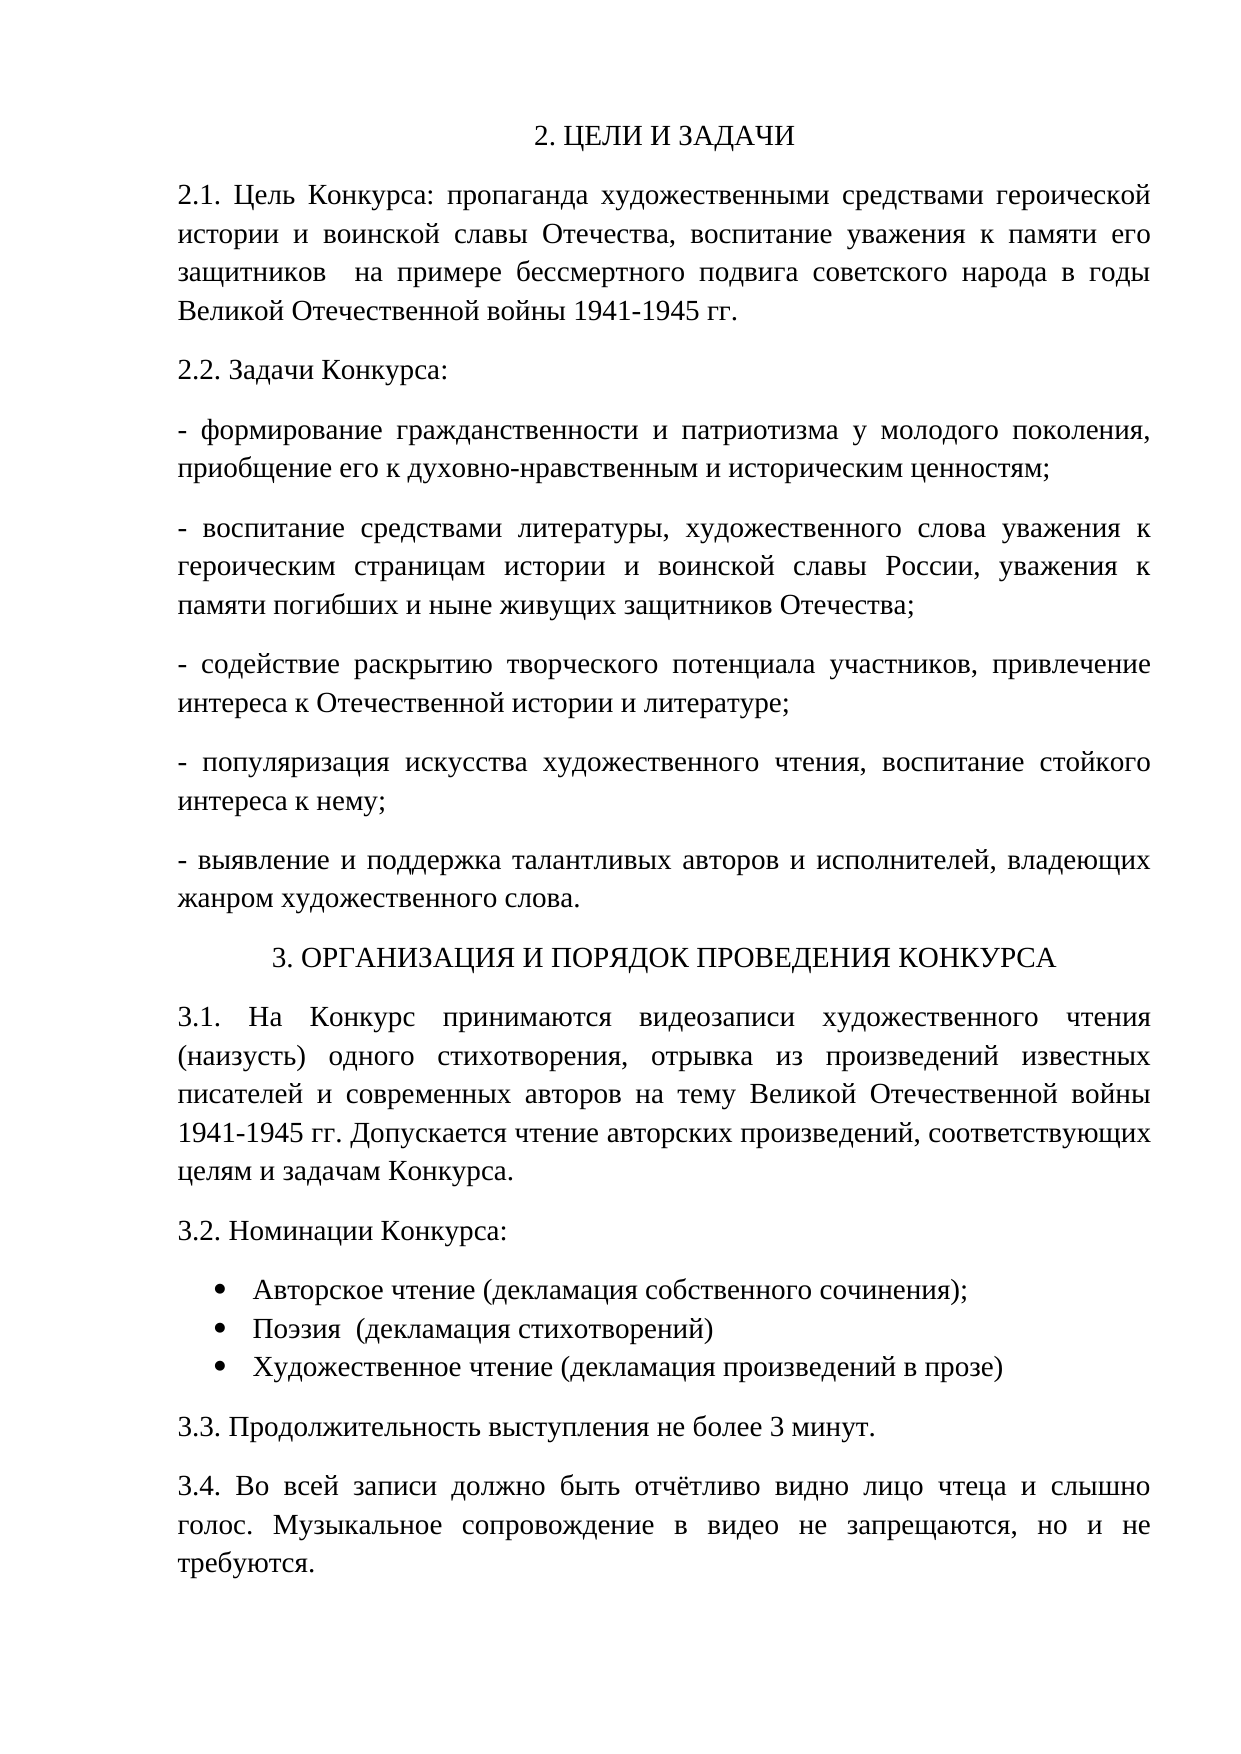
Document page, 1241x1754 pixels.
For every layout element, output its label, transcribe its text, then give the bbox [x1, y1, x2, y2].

text 2. ЦЕЛИ И ЗАДАЧИ [177, 118, 1152, 152]
text - популяризация искусства художественного чтения, воспитание стойкого интереса к нему; [177, 744, 1152, 816]
list Художественное чтение (декламация произведений в прозе) [215, 1349, 1152, 1383]
text 3.2. Номинации Конкурса: [177, 1213, 1152, 1246]
text 3.3. Продолжительность выступления не более 3 минут. [177, 1409, 1152, 1443]
text - формирование гражданственности и патриотизма у молодого поколения, приобщение его к духовно-нравственным и историческим ценностям; [177, 412, 1152, 484]
list Авторское чтение (декламация собственного сочинения); [215, 1272, 1152, 1306]
text - выявление и поддержка талантливых авторов и исполнителей, владеющих жанром художественного слова. [177, 842, 1152, 914]
list Поэзия (декламация стихотворений) [215, 1311, 1152, 1344]
text - содействие раскрытию творческого потенциала участников, привлечение интереса к Отечественной истории и литературе; [177, 646, 1152, 718]
text 3.4. Во всей записи должно быть отчётливо видно лицо чтеца и слышно голос. Музыкальное сопровождение в видео не запрещаются, но и не требуются. [177, 1468, 1152, 1579]
text 3.1. На Конкурс принимаются видеозаписи художественного чтения (наизусть) одного стихотворения, отрывка из произведений известных писателей и современных авторов на тему Великой Отечественной войны 1941-1945 гг. Допускается чтение авторских произведений, соответствующих целям и задачам Конкурса. [177, 999, 1152, 1187]
text - воспитание средствами литературы, художественного слова уважения к героическим страницам истории и воинской славы России, уважения к памяти погибших и ныне живущих защитников Отечества; [177, 510, 1152, 620]
text 3. ОРГАНИЗАЦИЯ И ПОРЯДОК ПРОВЕДЕНИЯ КОНКУРСА [177, 940, 1152, 973]
text 2.1. Цель Конкурса: пропаганда художественными средствами героической истории и воинской славы Отечества, воспитание уважения к памяти его защитников на примере бессмертного подвига советского народа в годы Великой Отечественной войны 1941-1945 гг. [177, 177, 1152, 327]
text 2.2. Задачи Конкурса: [177, 352, 1152, 386]
